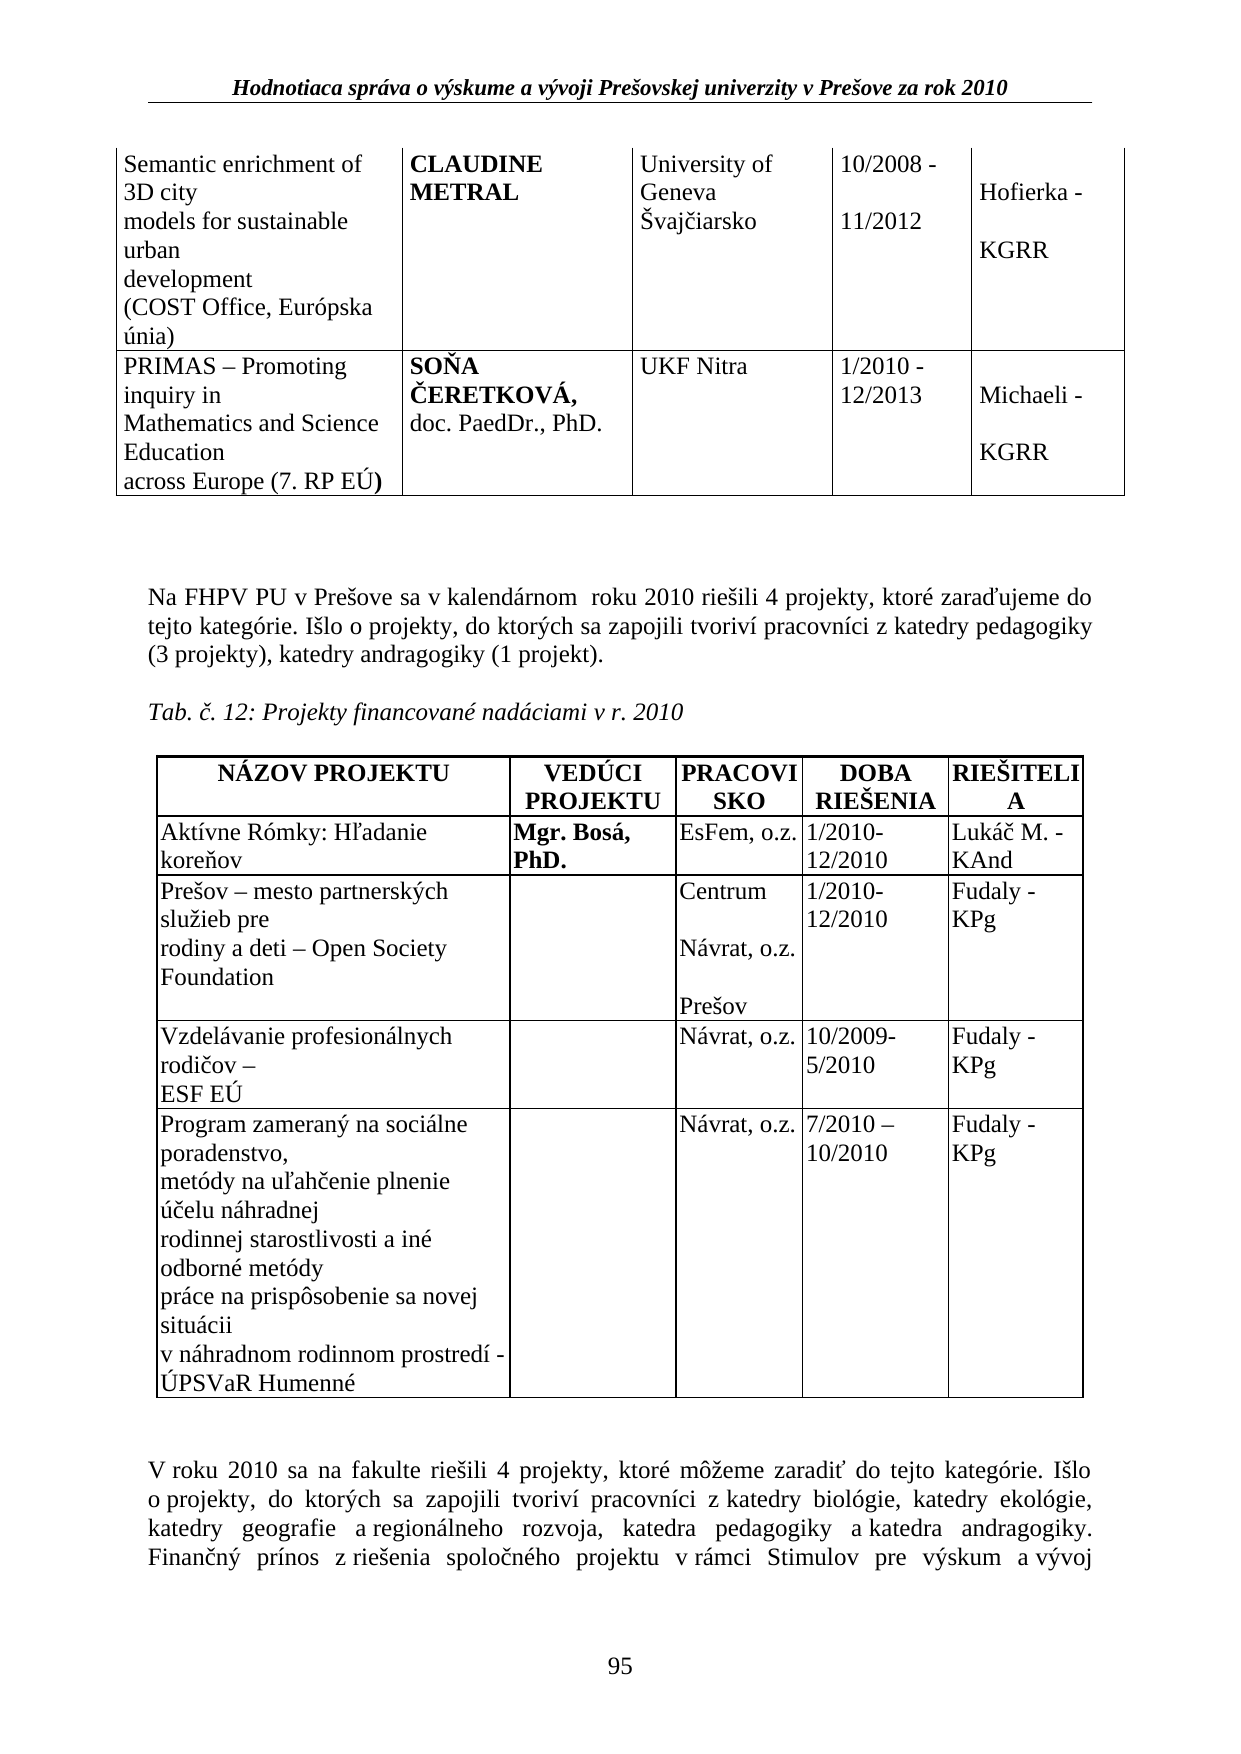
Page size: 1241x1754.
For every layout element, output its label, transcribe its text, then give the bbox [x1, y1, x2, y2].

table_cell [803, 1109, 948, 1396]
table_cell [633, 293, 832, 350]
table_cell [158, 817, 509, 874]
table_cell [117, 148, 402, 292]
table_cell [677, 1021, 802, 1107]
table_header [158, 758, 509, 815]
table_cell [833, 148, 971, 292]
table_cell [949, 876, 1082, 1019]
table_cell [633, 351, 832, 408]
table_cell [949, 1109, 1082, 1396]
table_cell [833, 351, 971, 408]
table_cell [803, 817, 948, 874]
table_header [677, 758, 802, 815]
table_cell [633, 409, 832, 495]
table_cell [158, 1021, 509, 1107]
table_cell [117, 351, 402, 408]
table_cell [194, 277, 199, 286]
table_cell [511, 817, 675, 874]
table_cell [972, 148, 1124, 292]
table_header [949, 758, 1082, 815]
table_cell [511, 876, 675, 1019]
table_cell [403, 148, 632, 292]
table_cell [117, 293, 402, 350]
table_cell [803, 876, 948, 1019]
text Tab. č. 12: Projekty financované nadáciami v r. 2010 [148, 697, 1092, 726]
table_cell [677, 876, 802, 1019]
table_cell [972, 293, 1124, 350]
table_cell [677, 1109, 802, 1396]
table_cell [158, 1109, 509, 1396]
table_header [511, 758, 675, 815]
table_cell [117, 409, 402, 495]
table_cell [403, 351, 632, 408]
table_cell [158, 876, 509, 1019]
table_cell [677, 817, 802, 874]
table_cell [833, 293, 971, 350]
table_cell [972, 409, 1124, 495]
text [148, 1456, 1092, 1571]
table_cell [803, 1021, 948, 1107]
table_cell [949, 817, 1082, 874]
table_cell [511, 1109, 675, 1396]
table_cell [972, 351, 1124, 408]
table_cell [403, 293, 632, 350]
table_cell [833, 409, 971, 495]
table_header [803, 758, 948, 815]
text Na FHPV PU v Prešove sa v kalendárnom roku 2010 riešili 4 projekty, ktoré zaraďujeme do tejto kategórie. Išlo o projekty, do ktorých sa zapojili tvoriví pracovníci z katedry pedagogiky (3 projekty), katedry andragogiky (1 projekt). [148, 582, 1092, 668]
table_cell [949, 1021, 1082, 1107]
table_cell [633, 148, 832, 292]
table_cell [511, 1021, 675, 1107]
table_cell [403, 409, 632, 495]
